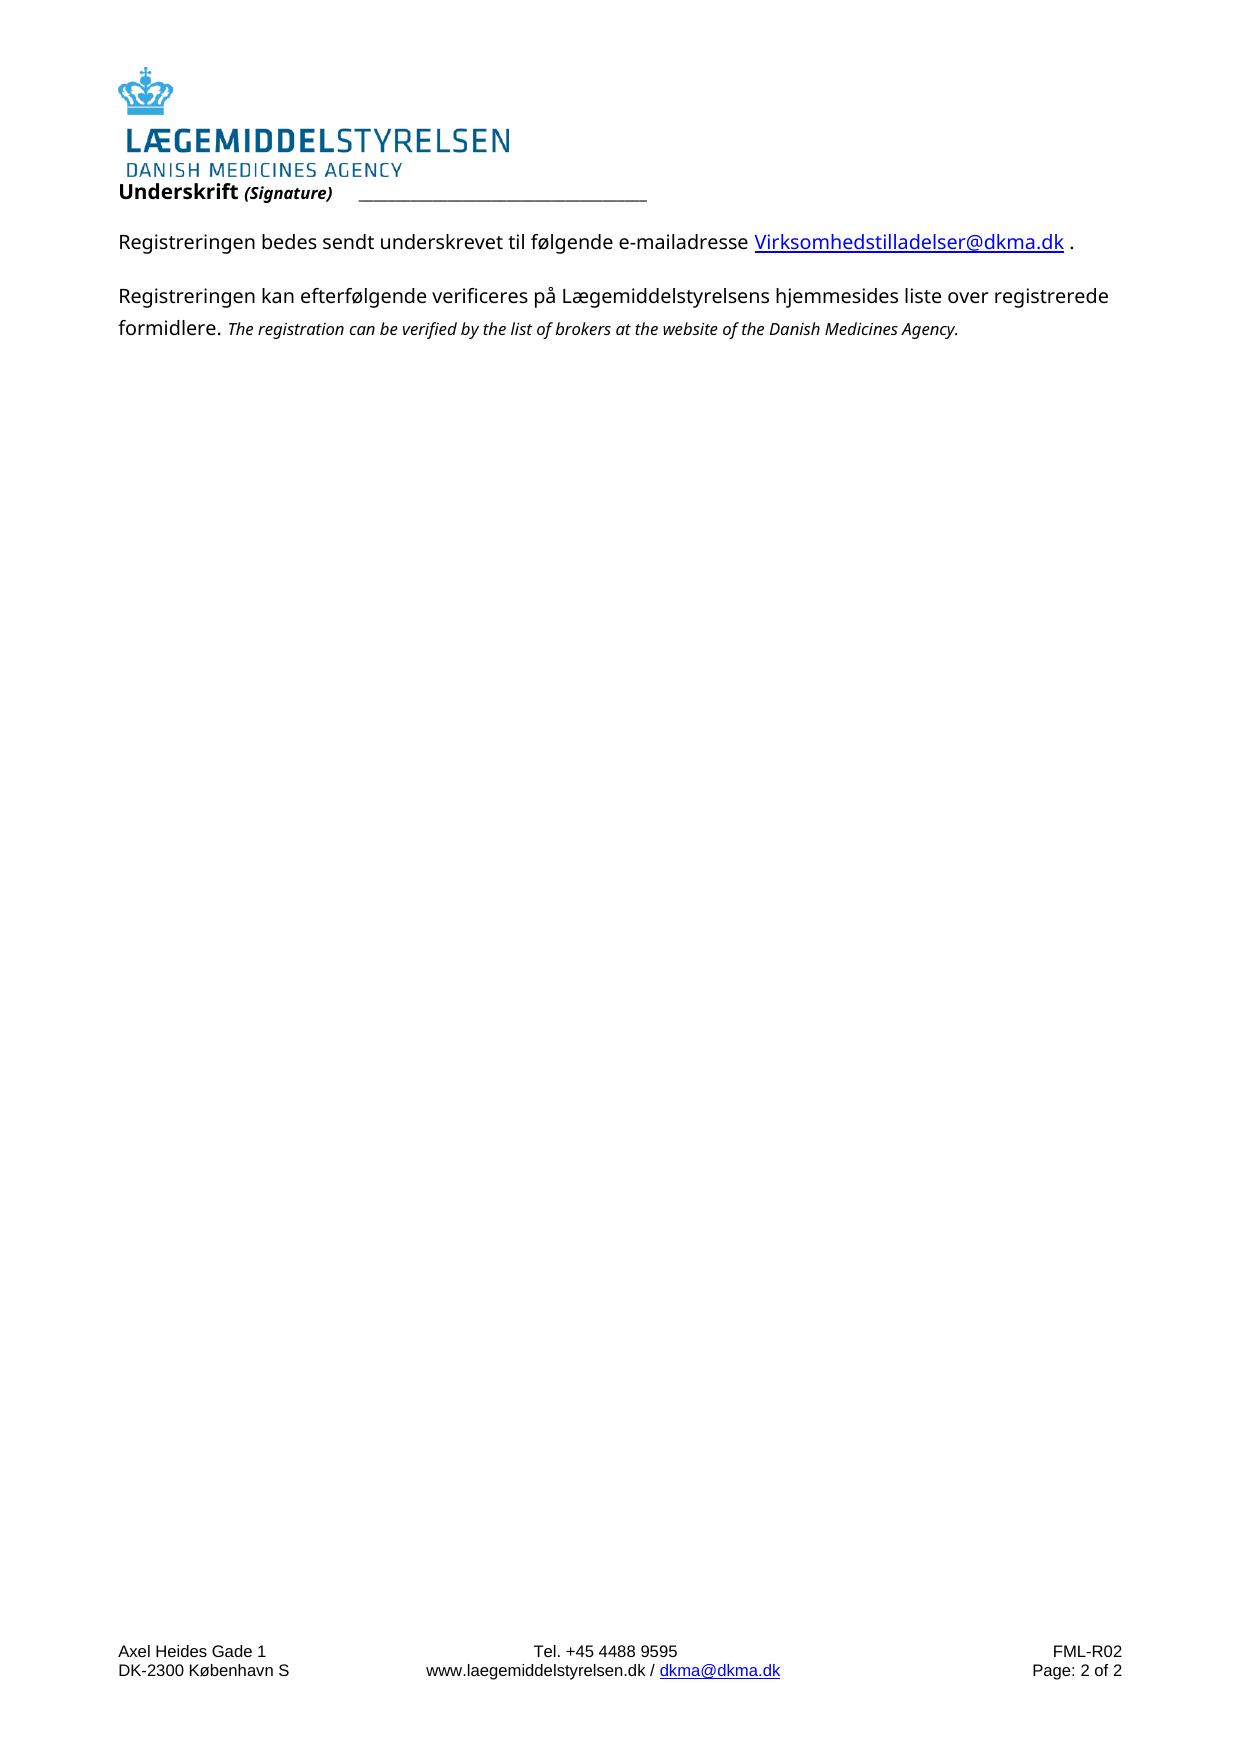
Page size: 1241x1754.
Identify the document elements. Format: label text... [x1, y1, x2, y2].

text Underskrift (Signature) _______________________________________ [118, 177, 1122, 206]
text Registreringen bedes sendt underskrevet til følgende e-mailadresse Virksomhedstilladelser@dkma.dk . [118, 228, 1122, 255]
text Registreringen kan efterfølgende verificeres på Lægemiddelstyrelsens hjemmesides liste over registrerede formidlere. The registration can be verified by the list of brokers at the website of the Danish Medicines Agency. [118, 282, 1122, 342]
picture [118, 67, 509, 177]
